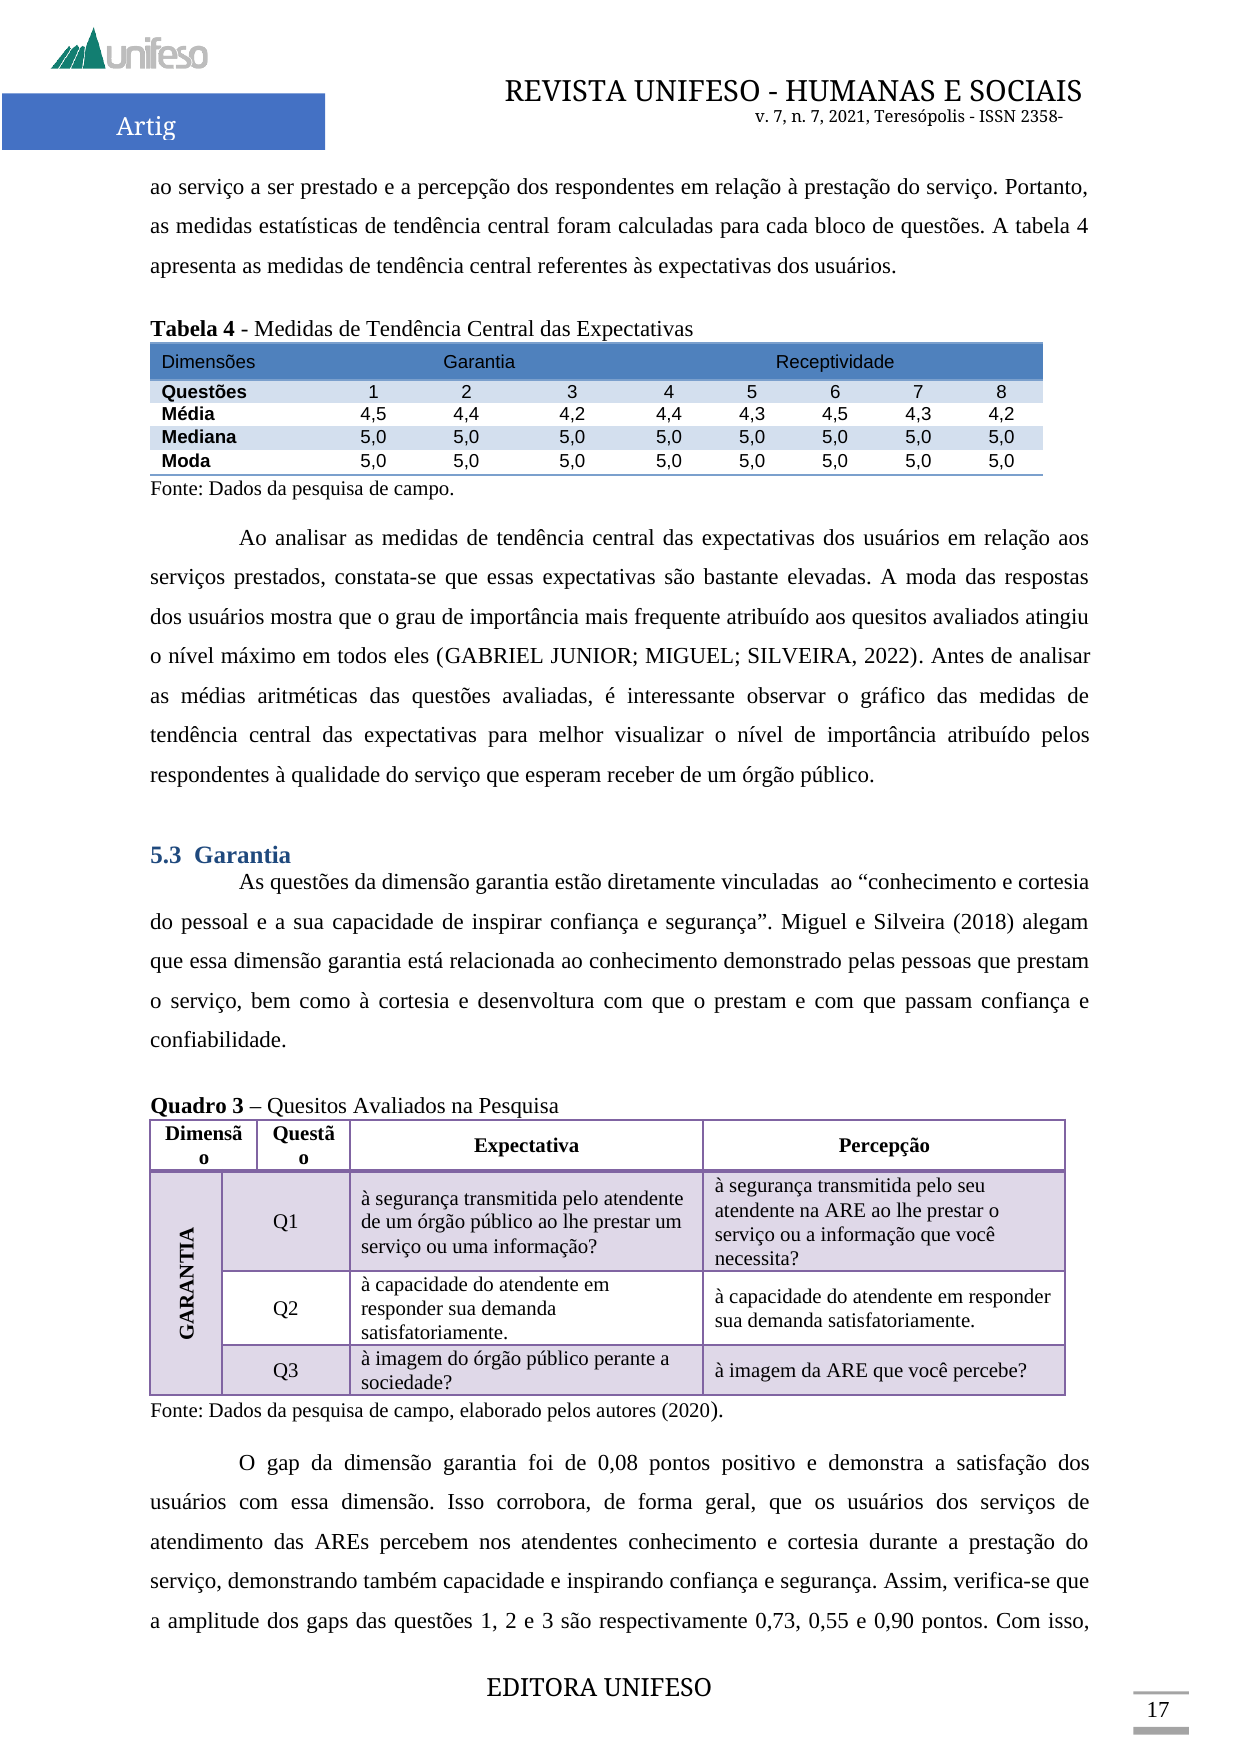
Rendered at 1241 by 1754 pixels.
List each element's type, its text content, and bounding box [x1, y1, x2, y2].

picture [50, 26, 208, 69]
table_cell 5,0 [331, 450, 415, 474]
table_cell 5,0 [710, 450, 793, 474]
table_cell 4,5 [331, 403, 415, 426]
table_cell 5 [710, 381, 793, 403]
table_cell 3 [517, 381, 627, 403]
text Fonte: Dados da pesquisa de campo. [150, 476, 1091, 500]
text Tabela 4 - Medidas de Tendência Central das Expectativas [150, 315, 1091, 342]
table_cell à imagem do órgão público perante a sociedade? [351, 1346, 702, 1394]
table_cell à segurança transmitida pelo atendente de um órgão público ao lhe prestar um serviço ou uma informação? [351, 1173, 702, 1270]
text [150, 1449, 1091, 1633]
table_cell Q3 [223, 1346, 349, 1394]
table_cell 5,0 [793, 426, 876, 450]
table_cell à imagem da ARE que você percebe? [704, 1346, 1064, 1394]
table_header Expectativa [351, 1121, 702, 1169]
table_cell 4 [627, 381, 710, 403]
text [150, 173, 1091, 278]
text 5.3 Garantia [150, 840, 1130, 868]
table_cell 6 [793, 381, 876, 403]
table_cell GARANTIA [151, 1173, 221, 1394]
table_header Questão [258, 1121, 349, 1169]
table_header Dimensão [151, 1121, 256, 1169]
table_cell Q1 [223, 1173, 349, 1270]
table_header Percepção [704, 1121, 1064, 1169]
table_cell 5,0 [876, 426, 960, 450]
table_header Dimensões [150, 344, 331, 379]
table_cell 5,0 [517, 450, 627, 474]
text As questões da dimensão garantia estão diretamente vinculadas ao “conhecimento e cortesia do pessoal e a sua capacidade de inspirar confiança e segurança”. Miguel e Silveira (2018) alegam que essa dimensão garantia está relacionada ao conhecimento demonstrado pelas pessoas que prestam o serviço, bem como à cortesia e desenvoltura com que o prestam e com que passam confiança e confiabilidade. [150, 868, 1091, 1053]
table_cell 5,0 [627, 450, 710, 474]
table_cell 5,0 [710, 426, 793, 450]
table_cell 5,0 [331, 426, 415, 450]
table_cell Média [150, 403, 331, 426]
table_cell 4,4 [415, 403, 517, 426]
table_cell Questões [150, 381, 331, 403]
table_cell Q2 [223, 1272, 349, 1344]
table_cell 4,3 [710, 403, 793, 426]
table_cell 4,3 [876, 403, 960, 426]
text Quadro 3 – Quesitos Avaliados na Pesquisa [135, 1092, 1091, 1118]
table_header Receptividade [627, 344, 1043, 379]
table_cell 4,5 [793, 403, 876, 426]
table_cell 4,2 [517, 403, 627, 426]
table_cell 5,0 [960, 426, 1043, 450]
table_cell 2 [415, 381, 517, 403]
table_cell à capacidade do atendente em responder sua demanda satisfatoriamente. [351, 1272, 702, 1344]
table_cell Moda [150, 450, 331, 474]
table_cell 4,4 [627, 403, 710, 426]
table_cell 5,0 [793, 450, 876, 474]
table_cell 1 [331, 381, 415, 403]
table_cell Mediana [150, 426, 331, 450]
table_cell 7 [876, 381, 960, 403]
table_cell à segurança transmitida pelo seu atendente na ARE ao lhe prestar o serviço ou a informação que você necessita? [704, 1173, 1064, 1270]
table_cell à capacidade do atendente em responder sua demanda satisfatoriamente. [704, 1272, 1064, 1344]
text Ao analisar as medidas de tendência central das expectativas dos usuários em relação aos serviços prestados, constata-se que essas expectativas são bastante elevadas. A moda das respostas dos usuários mostra que o grau de importância mais frequente atribuído aos quesitos avaliados atingiu o nível máximo em todos eles (GABRIEL JUNIOR; MIGUEL; SILVEIRA, 2022). Antes de analisar as médias aritméticas das questões avaliadas, é interessante observar o gráfico das medidas de tendência central das expectativas para melhor visualizar o nível de importância atribuído pelos respondentes à qualidade do serviço que esperam receber de um órgão público. [150, 524, 1091, 787]
table_cell 5,0 [415, 450, 517, 474]
table_cell 5,0 [627, 426, 710, 450]
table_cell 5,0 [876, 450, 960, 474]
table_cell 8 [960, 381, 1043, 403]
table_cell 4,2 [960, 403, 1043, 426]
table_cell 5,0 [517, 426, 627, 450]
text Fonte: Dados da pesquisa de campo, elaborado pelos autores (2020). [135, 1396, 1130, 1423]
table_cell 5,0 [960, 450, 1043, 474]
table_header Garantia [331, 344, 627, 379]
table_cell 5,0 [415, 426, 517, 450]
